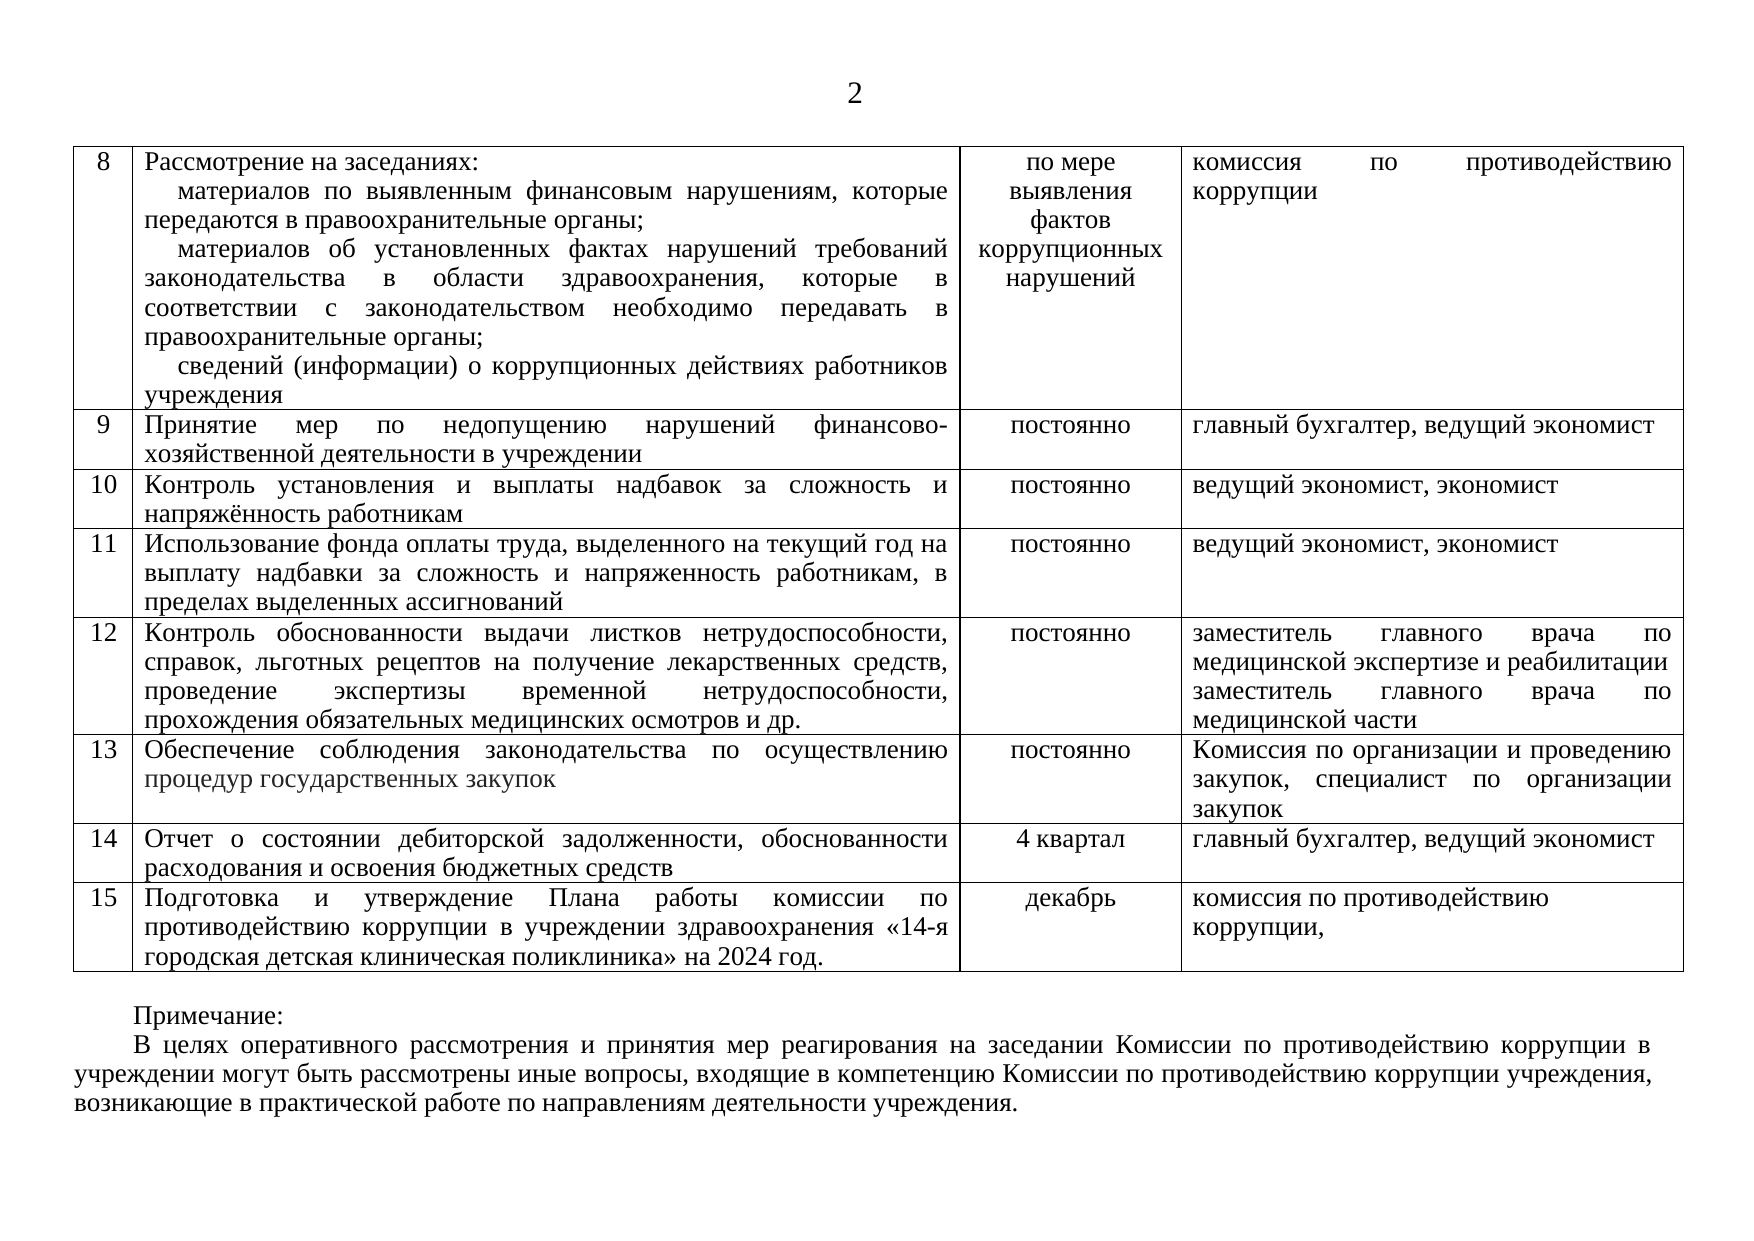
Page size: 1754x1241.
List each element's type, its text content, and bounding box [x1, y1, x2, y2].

table_cell 10 [74, 470, 132, 528]
table_cell Отчет о состоянии дебиторской задолженности, обоснованности расходования и освоения бюджетных средств [133, 824, 959, 882]
table_cell комиссия по противодействию коррупции, [1182, 883, 1683, 971]
table_cell постоянно [961, 410, 1181, 469]
table_cell 12 [74, 618, 132, 734]
text В целях оперативного рассмотрения и принятия мер реагирования на заседании Комиссии по противодействию коррупции в учреждении могут быть рассмотрены иные вопросы, входящие в компетенцию Комиссии по противодействию коррупции учреждения, возникающие в практической работе по направлениям деятельности учреждения. [74, 1030, 1654, 1118]
table_cell Подготовка и утверждение Плана работы комиссии по противодействию коррупции в учреждении здравоохранения «14-я городская детская клиническая поликлиника» на 2024 год. [133, 883, 959, 971]
table_cell главный бухгалтер, ведущий экономист [1182, 824, 1683, 882]
table_cell Комиссия по организации и проведению закупок, специалист по организации закупок [1182, 735, 1683, 823]
table_cell по мере выявления фактов коррупционных нарушений [961, 147, 1181, 409]
table_cell 15 [74, 883, 132, 971]
table_cell 4 квартал [961, 824, 1181, 882]
table_cell Контроль установления и выплаты надбавок за сложность и напряжённость работникам [133, 470, 959, 528]
table_cell постоянно [961, 735, 1181, 823]
table_cell постоянно [961, 470, 1181, 528]
text Примечание: [74, 1001, 1654, 1030]
table_cell постоянно [961, 529, 1181, 617]
table_cell Контроль обоснованности выдачи листков нетрудоспособности, справок, льготных рецептов на получение лекарственных средств, проведение экспертизы временной нетрудоспособности, прохождения обязательных медицинских осмотров и др. [133, 618, 959, 734]
table_cell заместитель главного врача по медицинской экспертизе и реабилитации заместитель главного врача по медицинской части [1182, 618, 1683, 734]
table_cell 14 [74, 824, 132, 882]
table_cell Принятие мер по недопущению нарушений финансово-хозяйственной деятельности в учреждении [133, 410, 959, 469]
table_cell 9 [74, 410, 132, 469]
table_cell Обеспечение соблюдения законодательства по осуществлению процедур государственных закупок [133, 735, 959, 823]
table_cell ведущий экономист, экономист [1182, 470, 1683, 528]
table_cell ведущий экономист, экономист [1182, 529, 1683, 617]
table_cell 11 [74, 529, 132, 617]
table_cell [1182, 147, 1683, 409]
table_cell декабрь [961, 883, 1181, 971]
table_cell 13 [74, 735, 132, 823]
table_cell главный бухгалтер, ведущий экономист [1182, 410, 1683, 469]
table_cell Использование фонда оплаты труда, выделенного на текущий год на выплату надбавки за сложность и напряженность работникам, в пределах выделенных ассигнований [133, 529, 959, 617]
table_cell Рассмотрение на заседаниях: материалов по выявленным финансовым нарушениям, которые передаются в правоохранительные органы; материалов об установленных фактах нарушений требований законодательства в области здравоохранения, которые в соответствии с законодательством необходимо передавать в правоохранительные органы; сведений (информации) о коррупционных действиях работников учреждения [133, 147, 959, 409]
table_cell постоянно [961, 618, 1181, 734]
table_cell 8 [74, 147, 132, 409]
